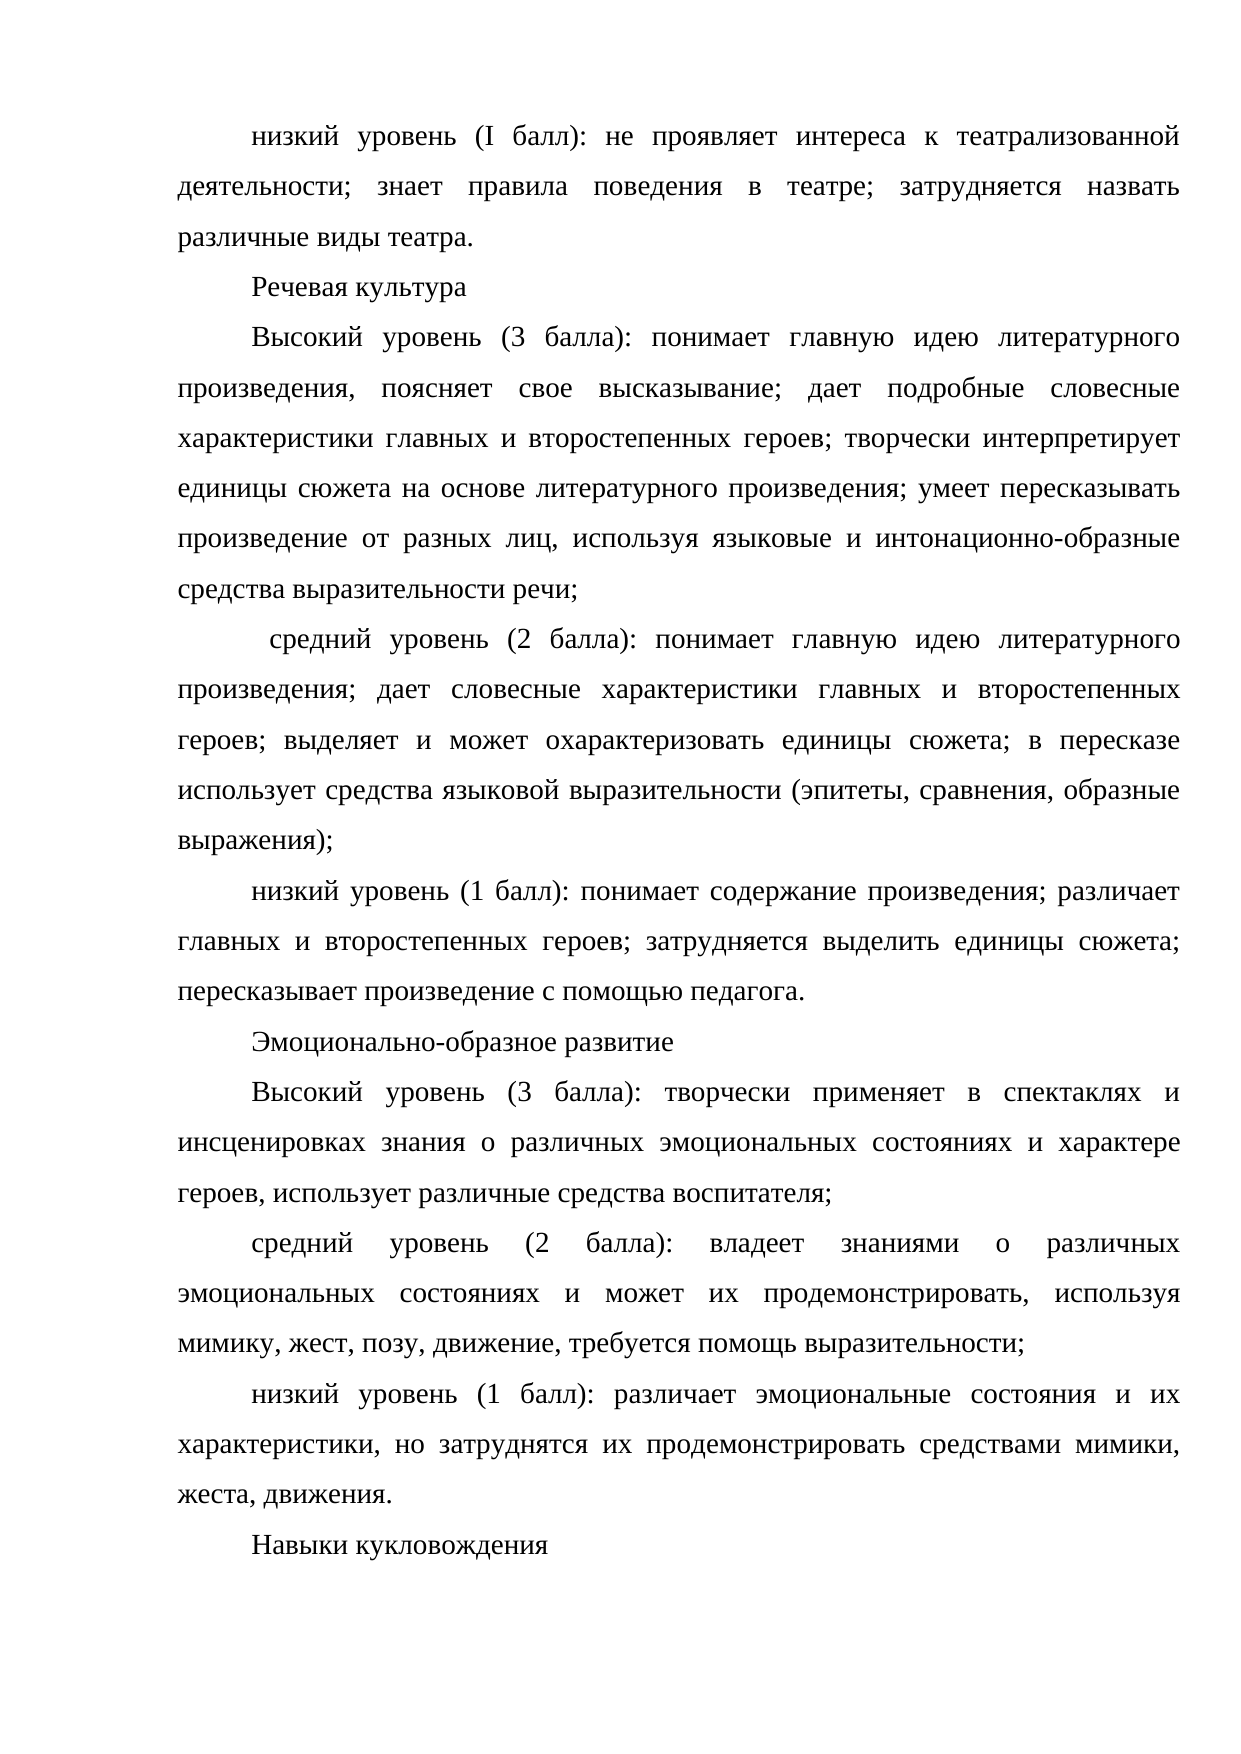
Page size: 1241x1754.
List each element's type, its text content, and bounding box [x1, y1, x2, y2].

text Навыки кукловождения [177, 1527, 1181, 1560]
text Эмоционально-образное развитие [177, 1024, 1181, 1057]
text Высокий уровень (3 балла): творчески применяет в спектаклях и инсценировках знания о различных эмоциональных состояниях и характере героев, использует различные средства воспитателя; [177, 1074, 1181, 1208]
text средний уровень (2 балла): понимает главную идею литературного произведения; дает словесные характеристики главных и второстепенных героев; выделяет и может охарактеризовать единицы сюжета; в пересказе использует средства языковой выразительности (эпитеты, сравнения, образные выражения); [177, 621, 1181, 856]
text низкий уровень (I балл): не проявляет интереса к театрализованной деятельности; знает правила поведения в театре; затрудняется назвать различные виды театра. [177, 118, 1181, 252]
text Высокий уровень (3 балла): понимает главную идею литературного произведения, поясняет свое высказывание; дает подробные словесные характеристики главных и второстепенных героев; творчески интерпретирует единицы сюжета на основе литературного произведения; умеет пересказывать произведение от разных лиц, используя языковые и интонационно-образные средства выразительности речи; [177, 319, 1181, 604]
text низкий уровень (1 балл): различает эмоциональные состояния и их характеристики, но затруднятся их продемонстрировать средствами мимики, жеста, движения. [177, 1376, 1181, 1510]
text средний уровень (2 балла): владеет знаниями о различных эмоциональных состояниях и может их продемонстрировать, используя мимику, жест, позу, движение, требуется помощь выразительности; [177, 1225, 1181, 1359]
text низкий уровень (1 балл): понимает содержание произведения; различает главных и второстепенных героев; затрудняется выделить единицы сюжета; пересказывает произведение с помощью педагога. [177, 873, 1181, 1007]
text Речевая культура [177, 269, 1181, 303]
